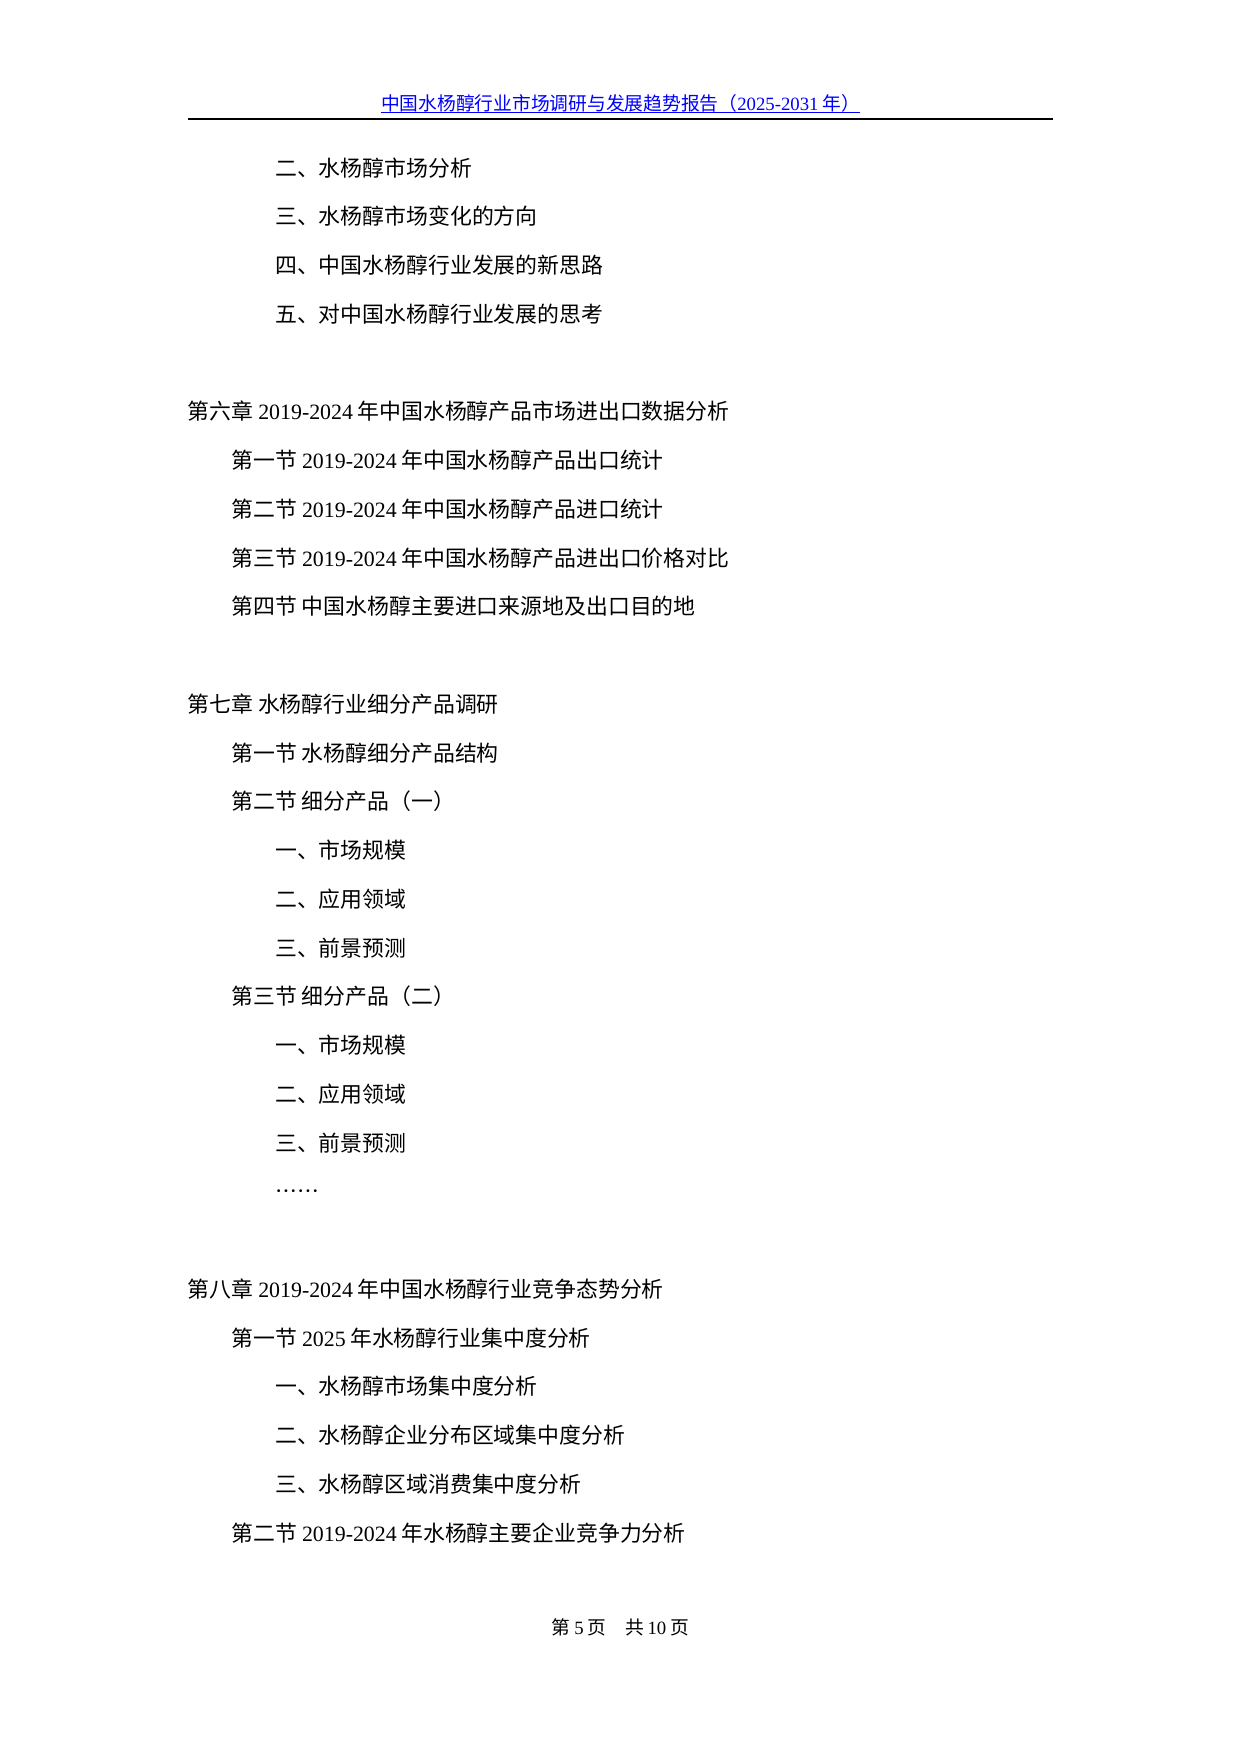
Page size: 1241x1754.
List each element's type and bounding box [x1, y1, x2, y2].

text [187, 150, 1053, 1548]
